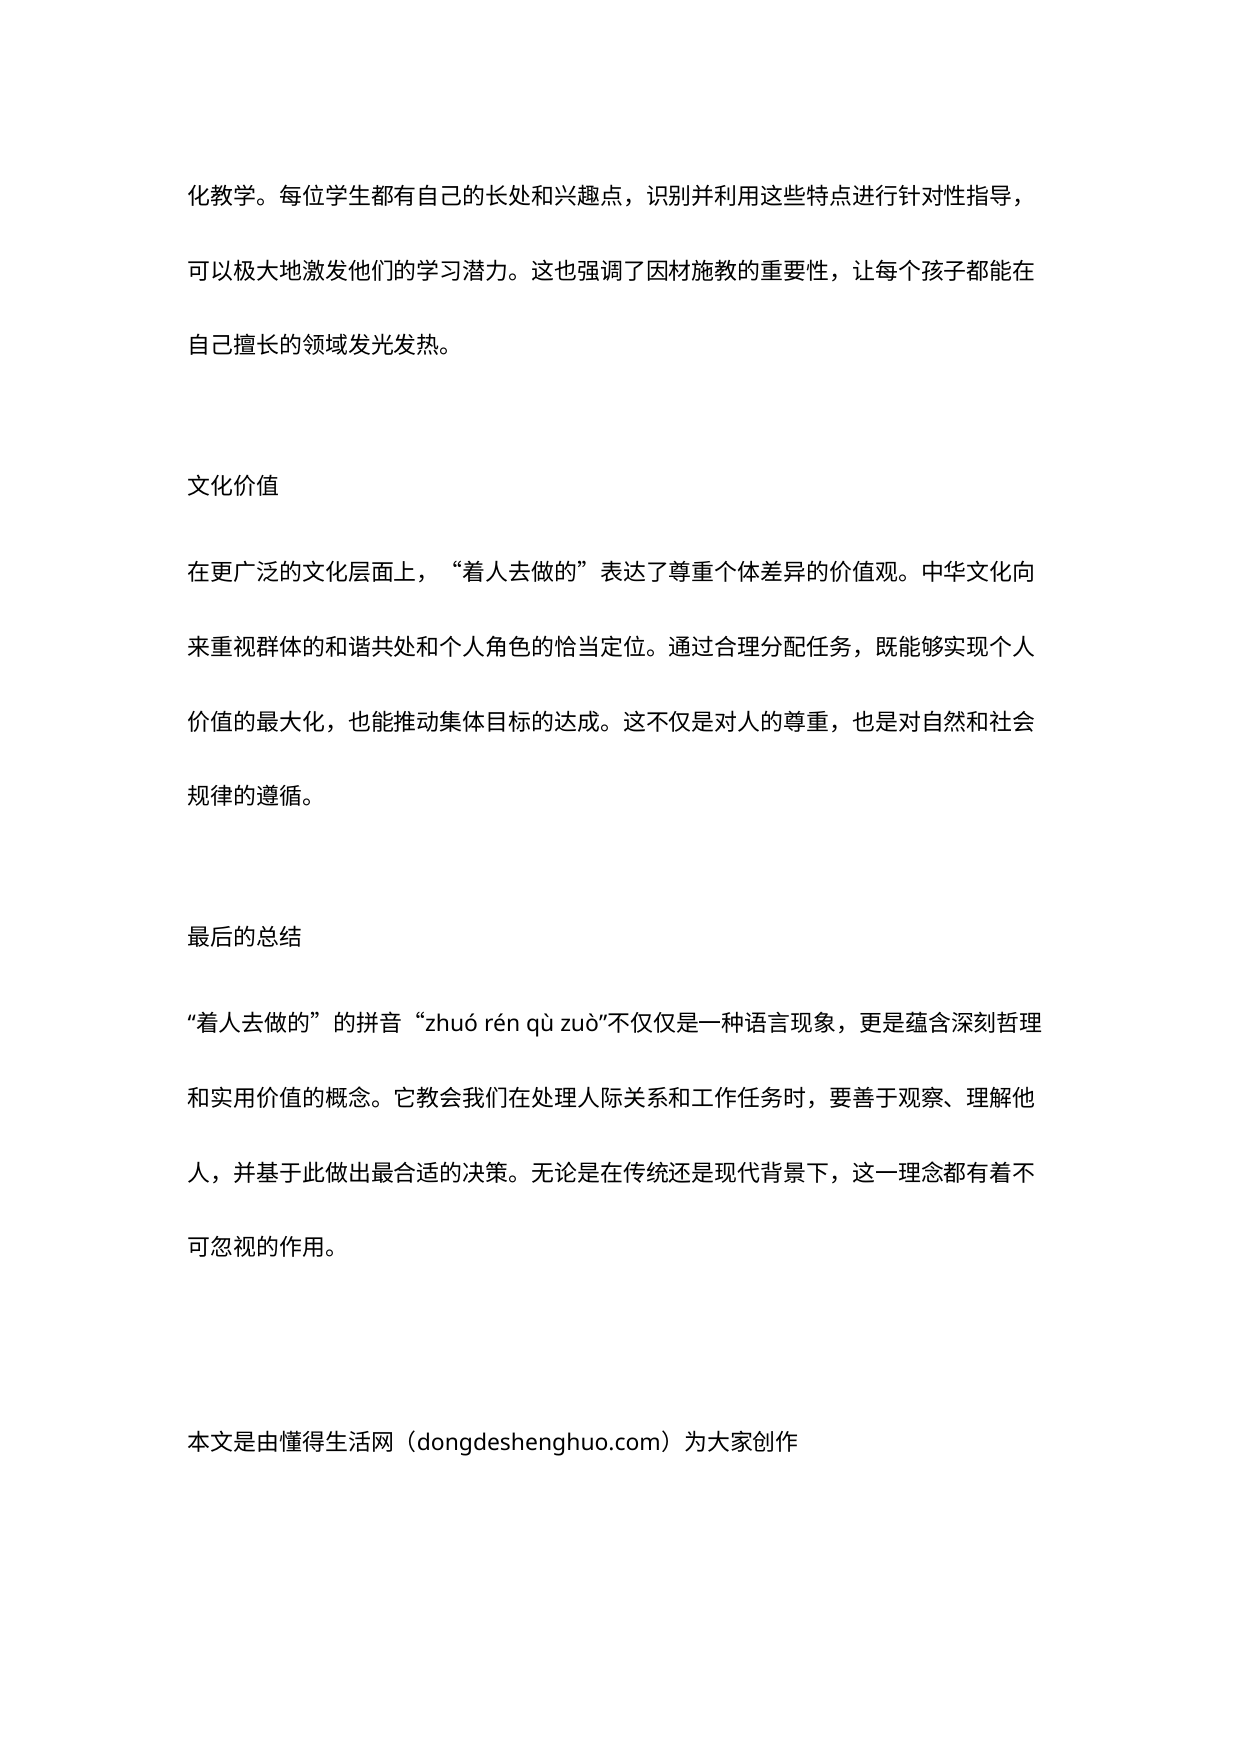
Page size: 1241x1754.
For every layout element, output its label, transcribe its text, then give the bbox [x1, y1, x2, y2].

text 最后的总结 [187, 903, 1053, 968]
text “着人去做的”的拼音“zhuó rén qù zuò”不仅仅是一种语言现象，更是蕴含深刻哲理和实用价值的概念。它教会我们在处理人际关系和工作任务时，要善于观察、理解他人，并基于此做出最合适的决策。无论是在传统还是现代背景下，这一理念都有着不可忽视的作用。 [187, 989, 1053, 1278]
text 文化价值 [187, 452, 1053, 517]
text 在更广泛的文化层面上，“着人去做的”表达了尊重个体差异的价值观。中华文化向来重视群体的和谐共处和个人角色的恰当定位。通过合理分配任务，既能够实现个人价值的最大化，也能推动集体目标的达成。这不仅是对人的尊重，也是对自然和社会规律的遵循。 [187, 538, 1053, 827]
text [187, 162, 1053, 376]
text 本文是由懂得生活网（dongdeshenghuo.com）为大家创作 [187, 1408, 1053, 1473]
